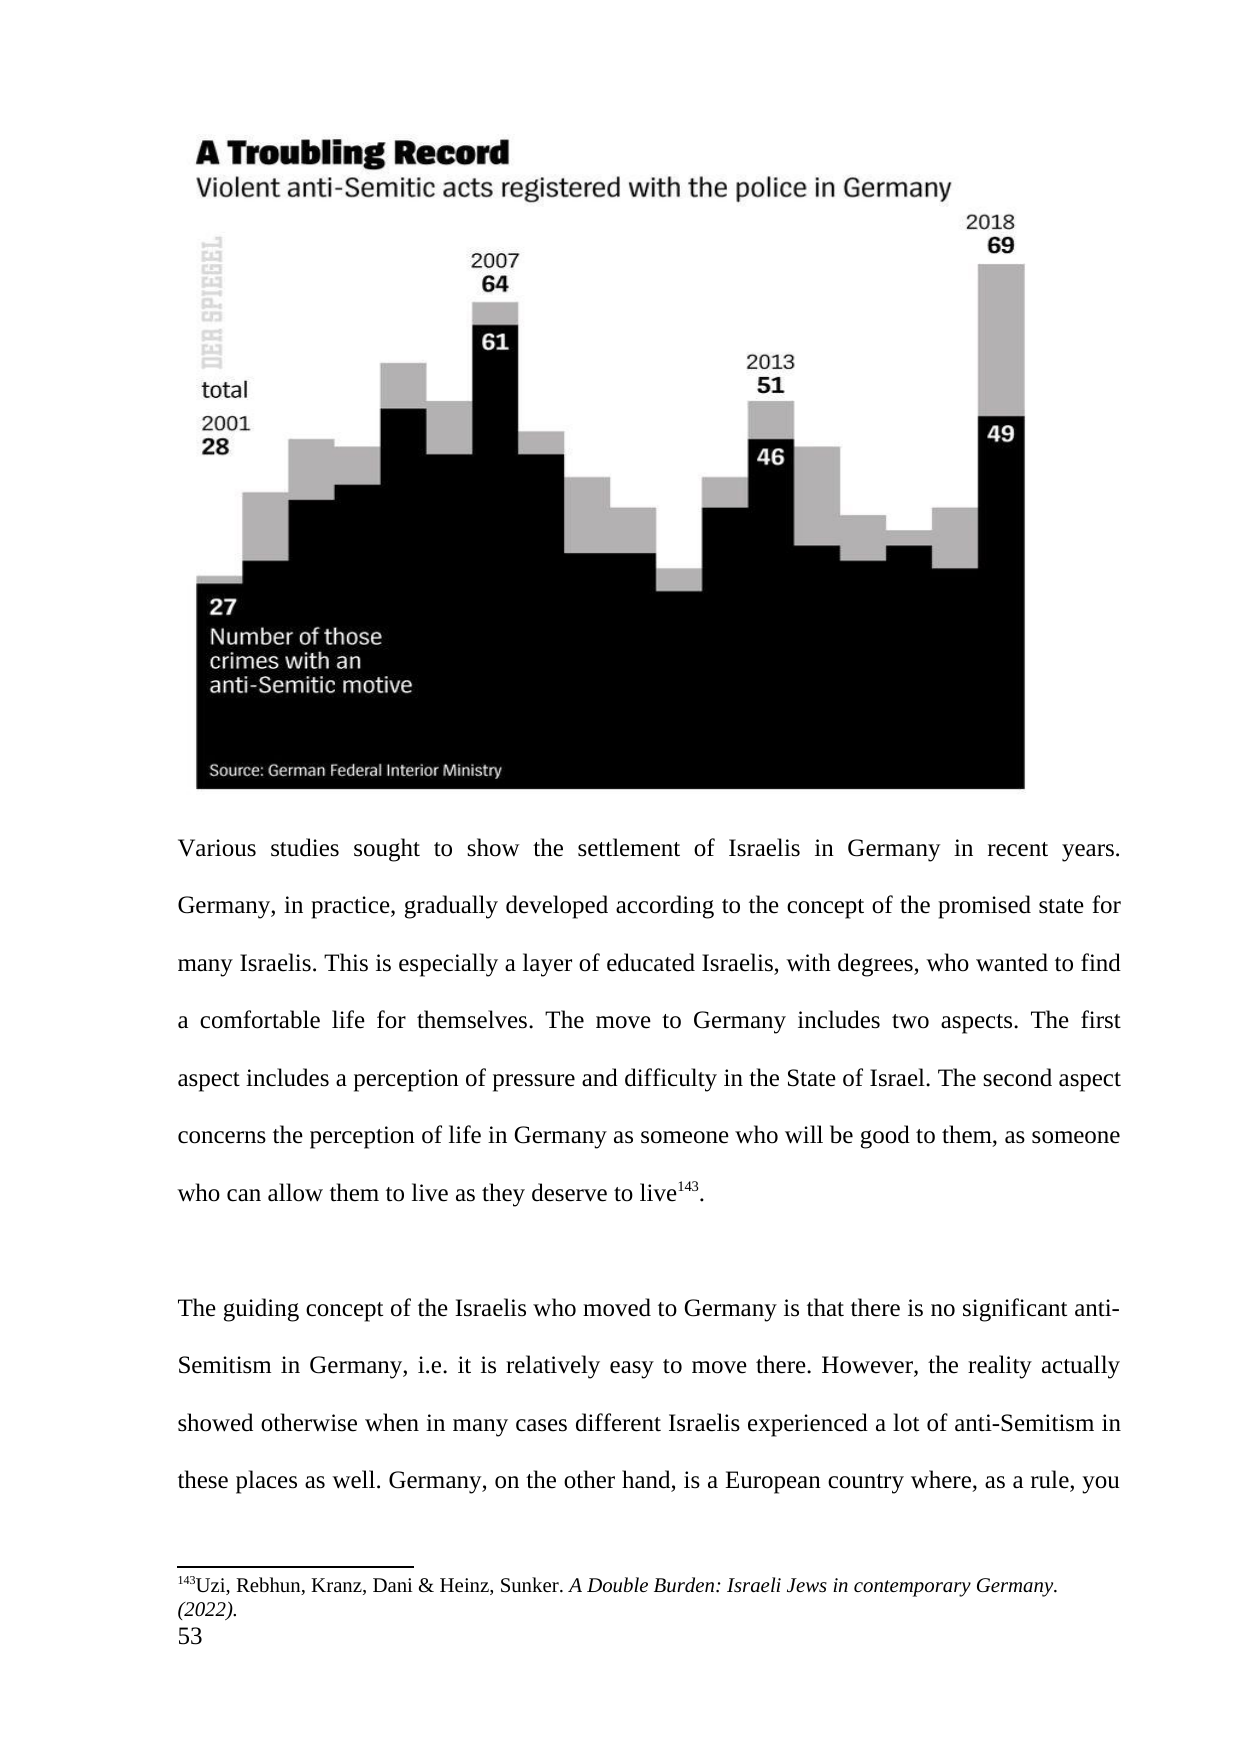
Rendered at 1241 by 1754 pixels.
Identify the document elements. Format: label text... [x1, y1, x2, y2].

text Various studies sought to show the settlement of Israelis in Germany in recent years. Germany, in practice, gradually developed according to the concept of the promised state for many Israelis. This is especially a layer of educated Israelis, with degrees, who wanted to find a comfortable life for themselves. The move to Germany includes two aspects. The first aspect includes a perception of pressure and difficulty in the State of Israel. The second aspect concerns the perception of life in Germany as someone who will be good to them, as someone who can allow them to live as they deserve to live. [177, 833, 1122, 1207]
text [177, 1293, 1122, 1494]
picture [177, 118, 1043, 804]
